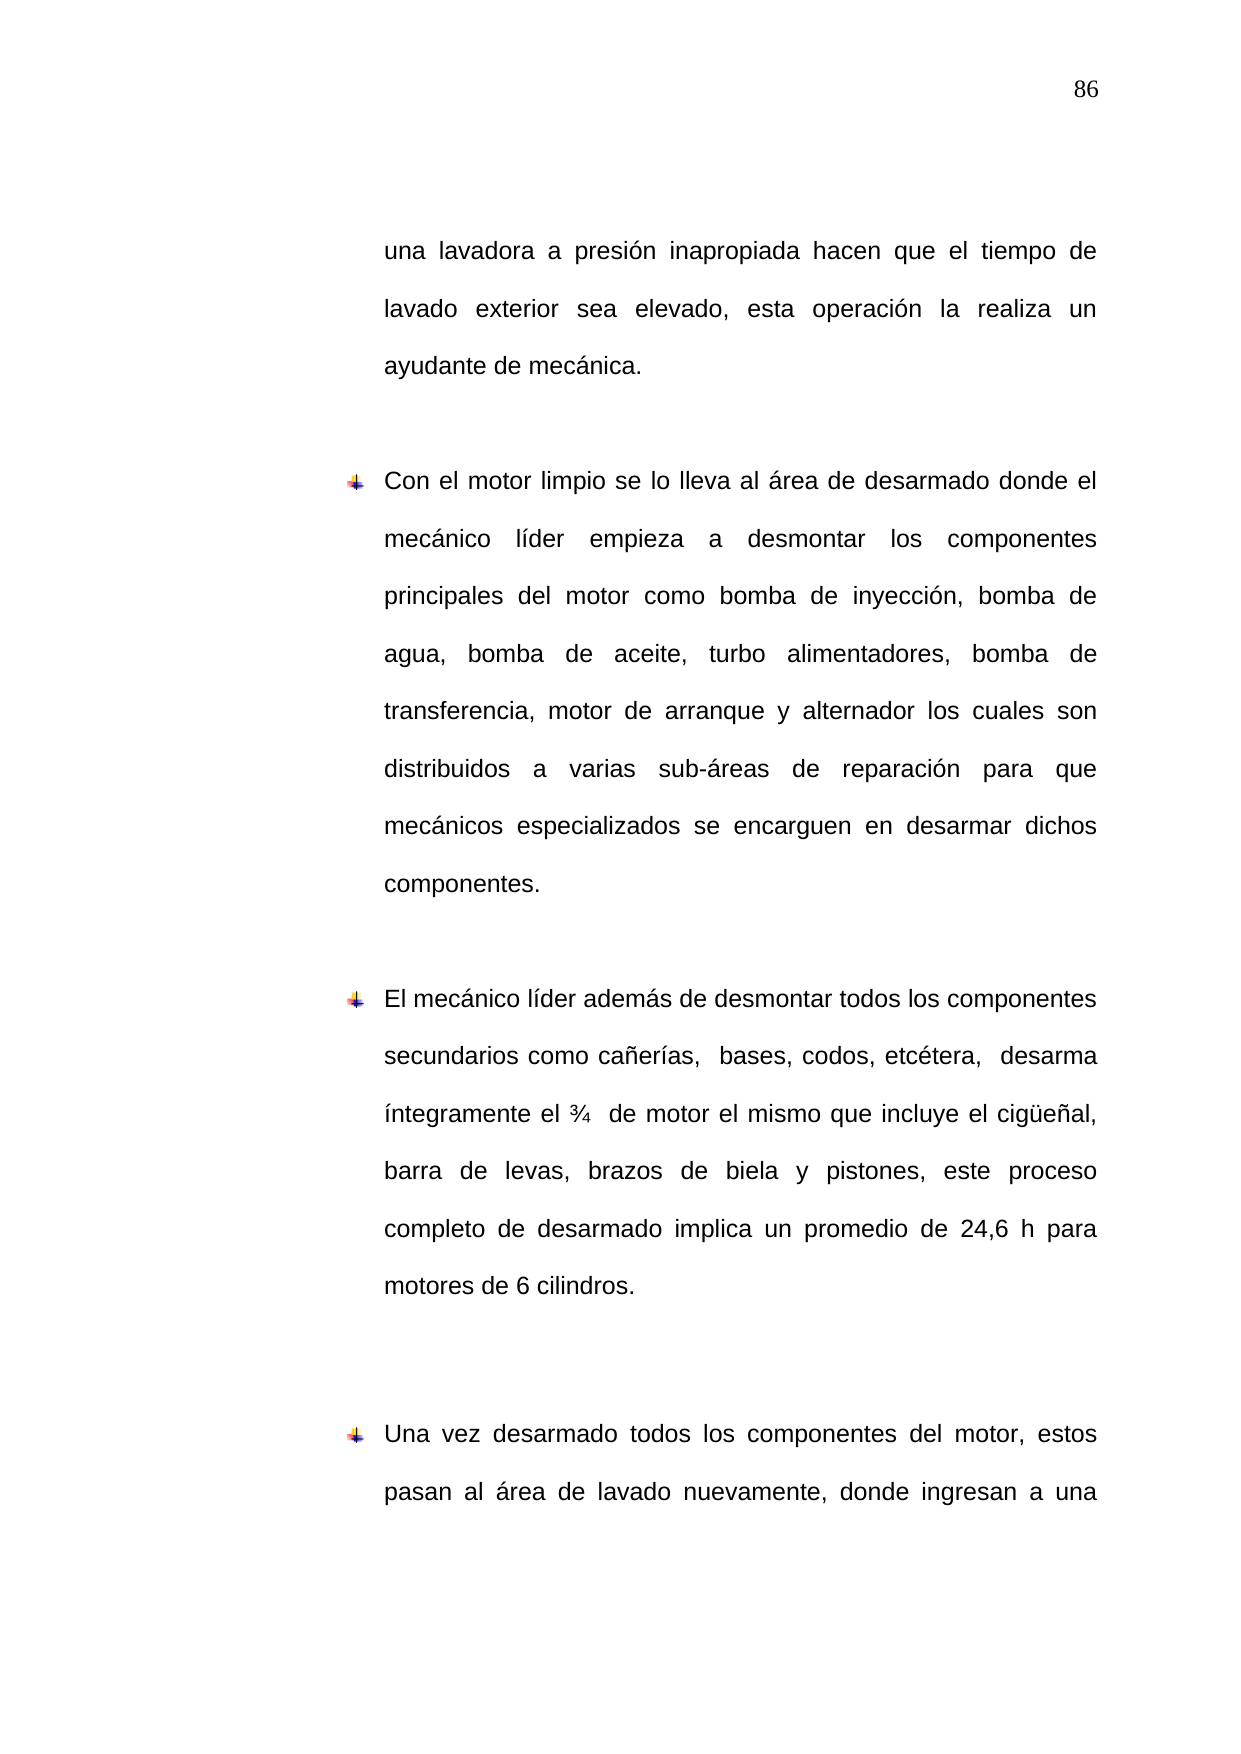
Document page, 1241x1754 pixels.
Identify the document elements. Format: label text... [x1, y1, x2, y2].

picture [347, 990, 364, 1008]
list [346, 1419, 1098, 1506]
picture [347, 473, 364, 490]
picture [347, 1426, 364, 1443]
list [346, 236, 1098, 380]
list El mecánico líder además de desmontar todos los componentes secundarios como cañerías, bases, codos, etcétera, desarma íntegramente el ¾ de motor el mismo que incluye el cigüeñal, barra de levas, brazos de biela y pistones, este proceso completo de desarmado implica un promedio de 24,6 h para motores de 6 cilindros. [346, 984, 1098, 1300]
list Con el motor limpio se lo lleva al área de desarmado donde el mecánico líder empieza a desmontar los componentes principales del motor como bomba de inyección, bomba de agua, bomba de aceite, turbo alimentadores, bomba de transferencia, motor de arranque y alternador los cuales son distribuidos a varias sub-áreas de reparación para que mecánicos especializados se encarguen en desarmar dichos componentes. [346, 466, 1098, 897]
